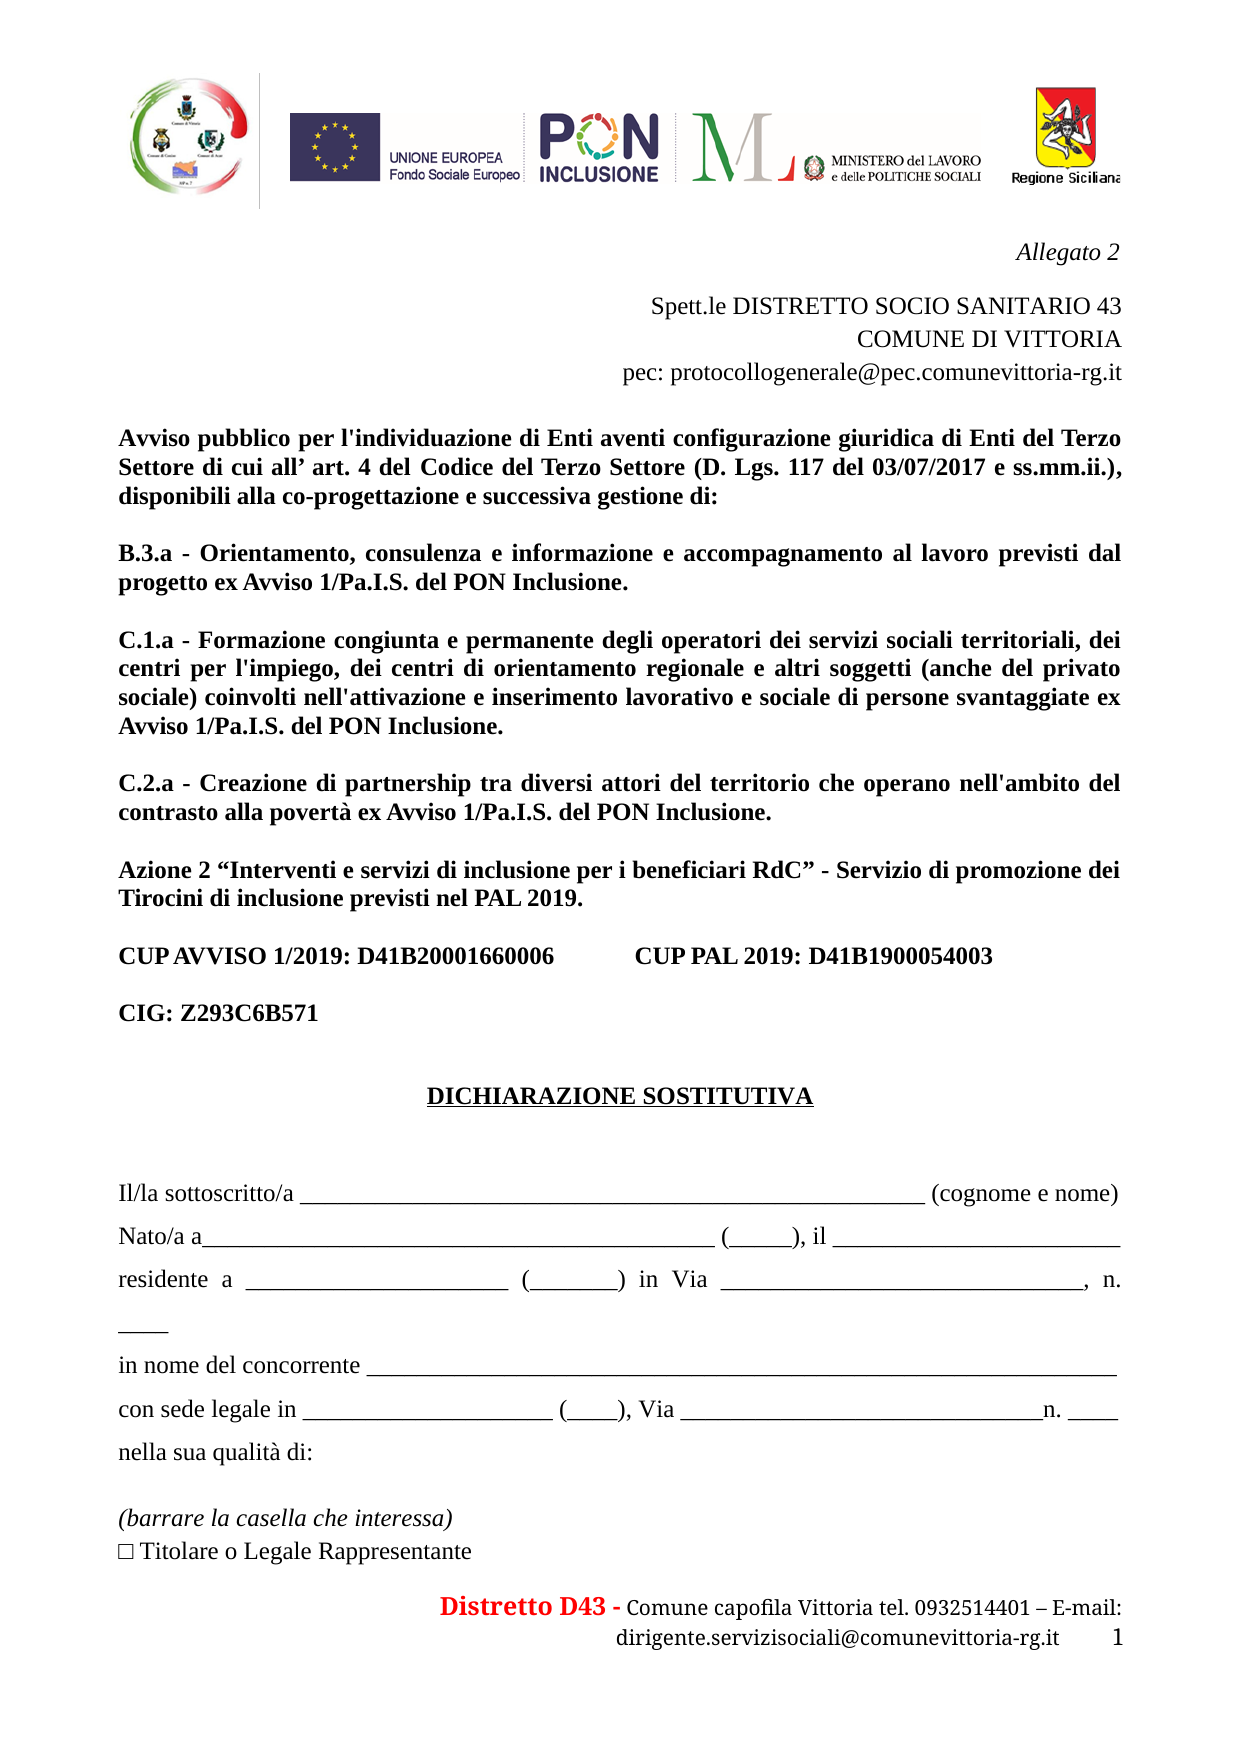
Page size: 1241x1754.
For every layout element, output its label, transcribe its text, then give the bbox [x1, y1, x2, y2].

text nella sua qualità di: [118, 1437, 1122, 1466]
text Nato/a a_________________________________________ (_____), il _______________________ [118, 1221, 1122, 1250]
text con sede legale in ____________________ (____), Via _____________________________n. ____ [118, 1394, 1122, 1422]
text B.3.a - Orientamento, consulenza e informazione e accompagnamento al lavoro previsti dal progetto ex Avviso 1/Pa.I.S. del PON Inclusione. [118, 538, 1122, 596]
text in nome del concorrente ____________________________________________________________ [118, 1351, 1122, 1379]
text Avviso pubblico per l'individuazione di Enti aventi configurazione giuridica di Enti del Terzo Settore di cui all’ art. 4 del Codice del Terzo Settore (D. Lgs. 117 del 03/07/2017 e ss.mm.ii.), disponibili alla co-progettazione e successiva gestione di: [118, 423, 1122, 510]
text CUP AVVISO 1/2019: D41B20001660006 CUP PAL 2019: D41B1900054003 [118, 941, 1122, 970]
text CIG: Z293C6B571 [118, 998, 1122, 1027]
text Azione 2 “Interventi e servizi di inclusione per i beneficiari RdC” - Servizio di promozione dei Tirocini di inclusione previsti nel PAL 2019. [118, 855, 1122, 912]
text Spett.le DISTRETTO SOCIO SANITARIO 43 [118, 291, 1122, 320]
text COMUNE DI VITTORIA [118, 324, 1122, 353]
text Allegato 2 [118, 237, 1122, 266]
text C.1.a - Formazione congiunta e permanente degli operatori dei servizi sociali territoriali, dei centri per l'impiego, dei centri di orientamento regionale e altri soggetti (anche del privato sociale) coinvolti nell'attivazione e inserimento lavorativo e sociale di persone svantaggiate ex Avviso 1/Pa.I.S. del PON Inclusione. [118, 625, 1122, 740]
text (barrare la casella che interessa) [118, 1503, 1122, 1532]
text Il/la sottoscritto/a __________________________________________________ (cognome e nome) [118, 1178, 1122, 1207]
text pec: protocollogenerale@pec.comunevittoria-rg.it [118, 357, 1122, 386]
text residente a _____________________ (_______) in Via _____________________________, n. ____ [118, 1264, 1122, 1336]
text □ Titolare o Legale Rappresentante [118, 1536, 1122, 1564]
picture [120, 73, 1121, 209]
text DICHIARAZIONE SOSTITUTIVA [118, 1081, 1122, 1110]
text C.2.a - Creazione di partnership tra diversi attori del territorio che operano nell'ambito del contrasto alla povertà ex Avviso 1/Pa.I.S. del PON Inclusione. [118, 768, 1122, 826]
